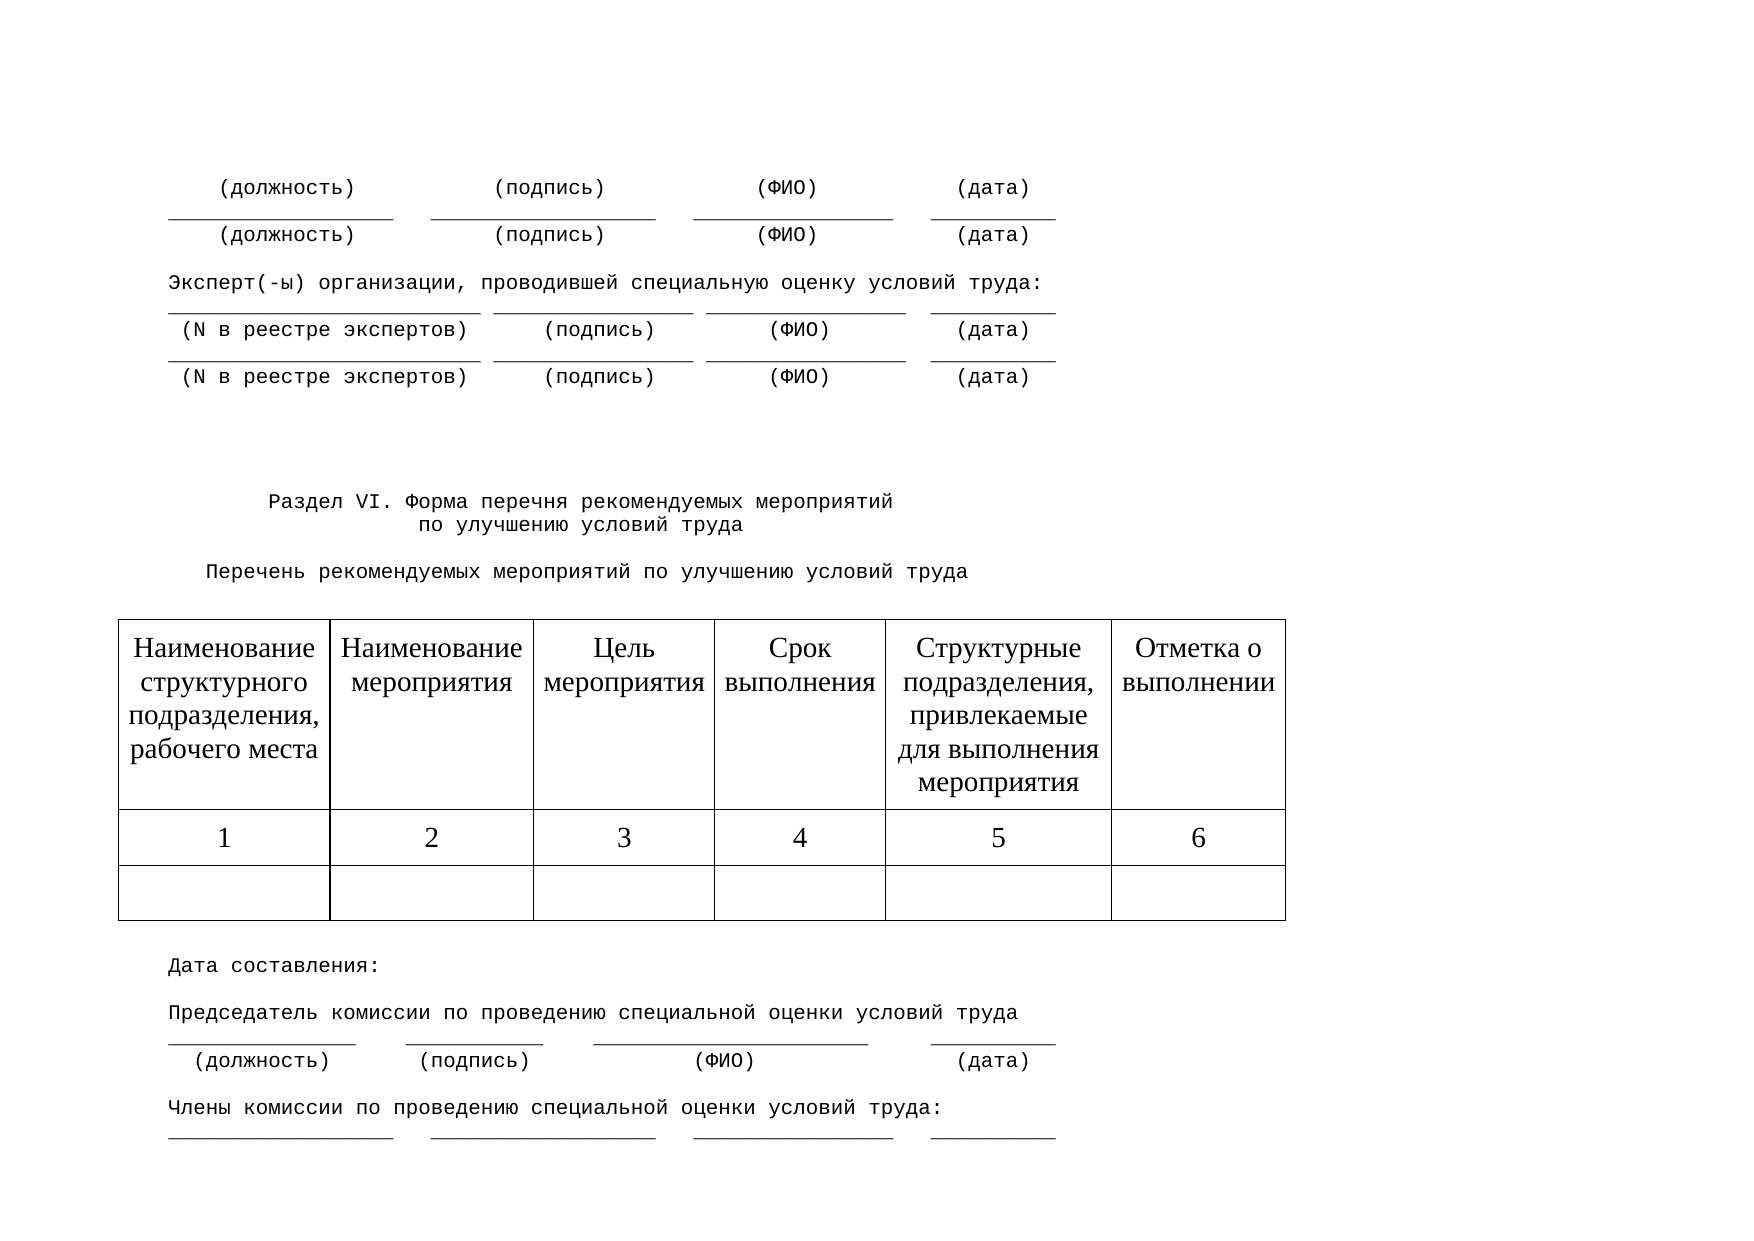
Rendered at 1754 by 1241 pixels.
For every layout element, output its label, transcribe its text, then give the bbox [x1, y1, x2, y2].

text Перечень рекомендуемых мероприятий по улучшению условий труда [118, 562, 1636, 585]
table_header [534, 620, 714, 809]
text _______________ ___________ ______________________ __________ [118, 1026, 1636, 1049]
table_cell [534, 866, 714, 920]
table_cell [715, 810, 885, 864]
text (должность) (подпись) (ФИО) (дата) [118, 177, 1636, 201]
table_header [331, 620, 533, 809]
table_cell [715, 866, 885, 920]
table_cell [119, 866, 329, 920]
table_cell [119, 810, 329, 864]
text Эксперт(-ы) организации, проводившей специальную оценку условий труда: [118, 272, 1636, 295]
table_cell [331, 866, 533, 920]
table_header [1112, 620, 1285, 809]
text (N в реестре экспертов) (подпись) (ФИО) (дата) [118, 319, 1636, 343]
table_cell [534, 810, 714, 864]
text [118, 201, 1636, 224]
text _________________________ ________________ ________________ __________ [118, 343, 1636, 366]
text Раздел VI. Форма перечня рекомендуемых мероприятий [118, 491, 1636, 514]
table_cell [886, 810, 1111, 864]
text Председатель комиссии по проведению специальной оценки условий труда [118, 1002, 1636, 1026]
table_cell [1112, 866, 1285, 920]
text по улучшению условий труда [118, 514, 1636, 538]
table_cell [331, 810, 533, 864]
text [118, 1121, 1636, 1144]
text (должность) (подпись) (ФИО) (дата) [118, 1049, 1636, 1073]
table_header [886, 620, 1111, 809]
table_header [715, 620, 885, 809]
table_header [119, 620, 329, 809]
text Дата составления: [118, 955, 1636, 979]
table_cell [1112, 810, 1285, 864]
text (должность) (подпись) (ФИО) (дата) [118, 224, 1636, 248]
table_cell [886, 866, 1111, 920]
text (N в реестре экспертов) (подпись) (ФИО) (дата) [118, 366, 1636, 390]
text Члены комиссии по проведению специальной оценки условий труда: [118, 1097, 1636, 1121]
text _________________________ ________________ ________________ __________ [118, 295, 1636, 319]
